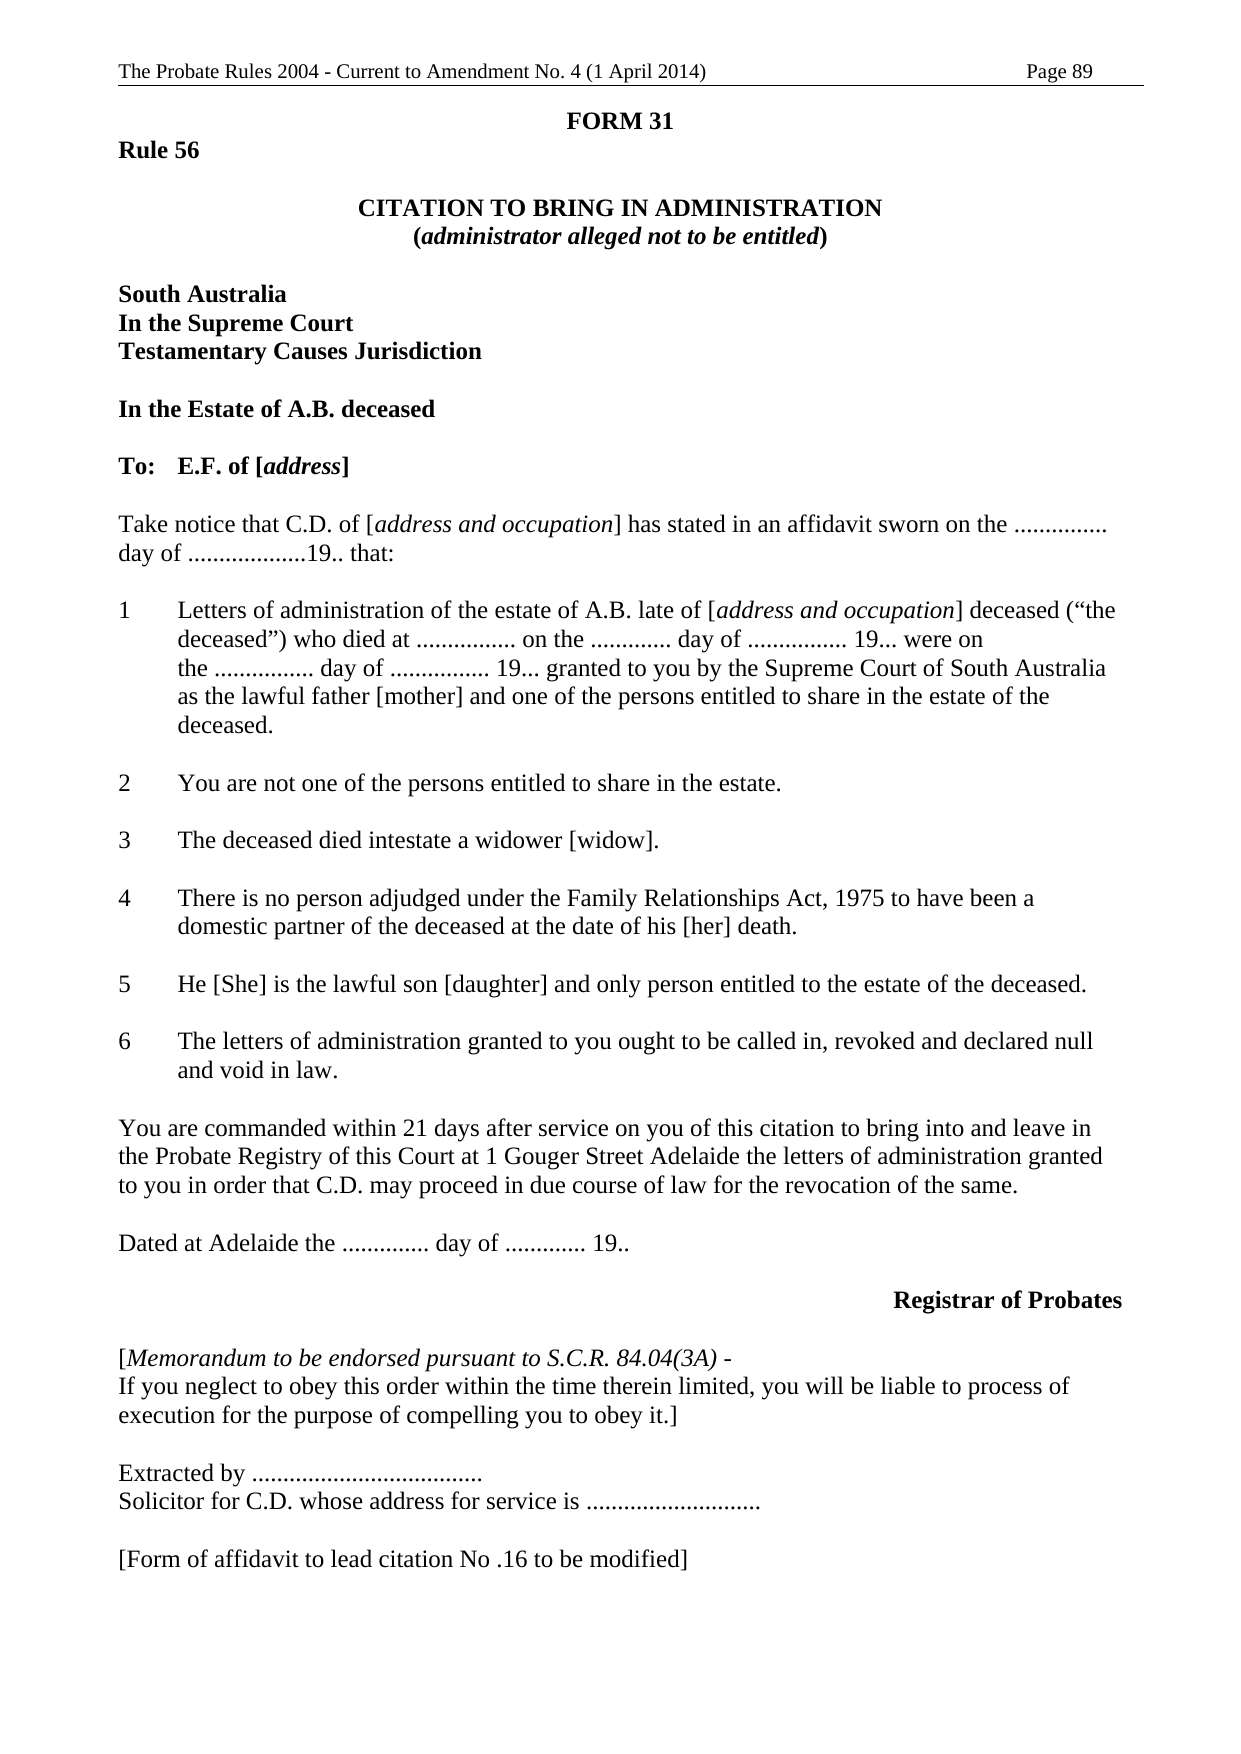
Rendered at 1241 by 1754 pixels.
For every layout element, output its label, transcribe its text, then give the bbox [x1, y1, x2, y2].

text Rule 56 [118, 135, 1122, 164]
text 6 The letters of administration granted to you ought to be called in, revoked and declared null and void in law. [118, 1026, 1122, 1084]
text 5 He [She] is the lawful son [daughter] and only person entitled to the estate of the deceased. [118, 969, 1122, 998]
text Testamentary Causes Jurisdiction [118, 336, 1122, 365]
text Dated at Adelaide the .............. day of ............. 19.. [118, 1228, 1122, 1256]
text CITATION TO BRING IN ADMINISTRATION [118, 193, 1122, 221]
text [Form of affidavit to lead citation No .16 to be modified] [118, 1544, 1122, 1573]
text 1 Letters of administration of the estate of A.B. late of [address and occupation] deceased (“the deceased”) who died at ................ on the ............. day of ................ 19... were on the ................ day of ................ 19... granted to you by the Supreme Court of South Australia as the lawful father [mother] and one of the persons entitled to share in the estate of the deceased. [118, 595, 1122, 739]
text South Australia [118, 279, 1122, 308]
text To: E.F. of [address] [118, 451, 1122, 480]
text 3 The deceased died intestate a widower [widow]. [118, 825, 1122, 854]
text 4 There is no person adjudged under the Family Relationships Act, 1975 to have been a domestic partner of the deceased at the date of his [her] death. [118, 883, 1122, 940]
text Extracted by ..................................... [118, 1458, 1122, 1486]
text Registrar of Probates [118, 1285, 1122, 1314]
text 2 You are not one of the persons entitled to share in the estate. [118, 768, 1122, 796]
text [Memorandum to be endorsed pursuant to S.C.R. 84.04(3A) - [118, 1343, 1122, 1371]
text You are commanded within 21 days after service on you of this citation to bring into and leave in the Probate Registry of this Court at 1 Gouger Street Adelaide the letters of administration granted to you in order that C.D. may proceed in due course of law for the revocation of the same. [118, 1113, 1122, 1199]
text Solicitor for C.D. whose address for service is ............................ [118, 1486, 1122, 1515]
text In the Estate of A.B. deceased [118, 394, 1122, 423]
text Take notice that C.D. of [address and occupation] has stated in an affidavit sworn on the ............... day of ...................19.. that: [118, 509, 1122, 566]
text FORM 31 [118, 106, 1122, 135]
text (administrator alleged not to be entitled) [118, 221, 1122, 250]
text In the Supreme Court [118, 308, 1122, 336]
text If you neglect to obey this order within the time therein limited, you will be liable to process of execution for the purpose of compelling you to obey it.] [118, 1371, 1122, 1429]
